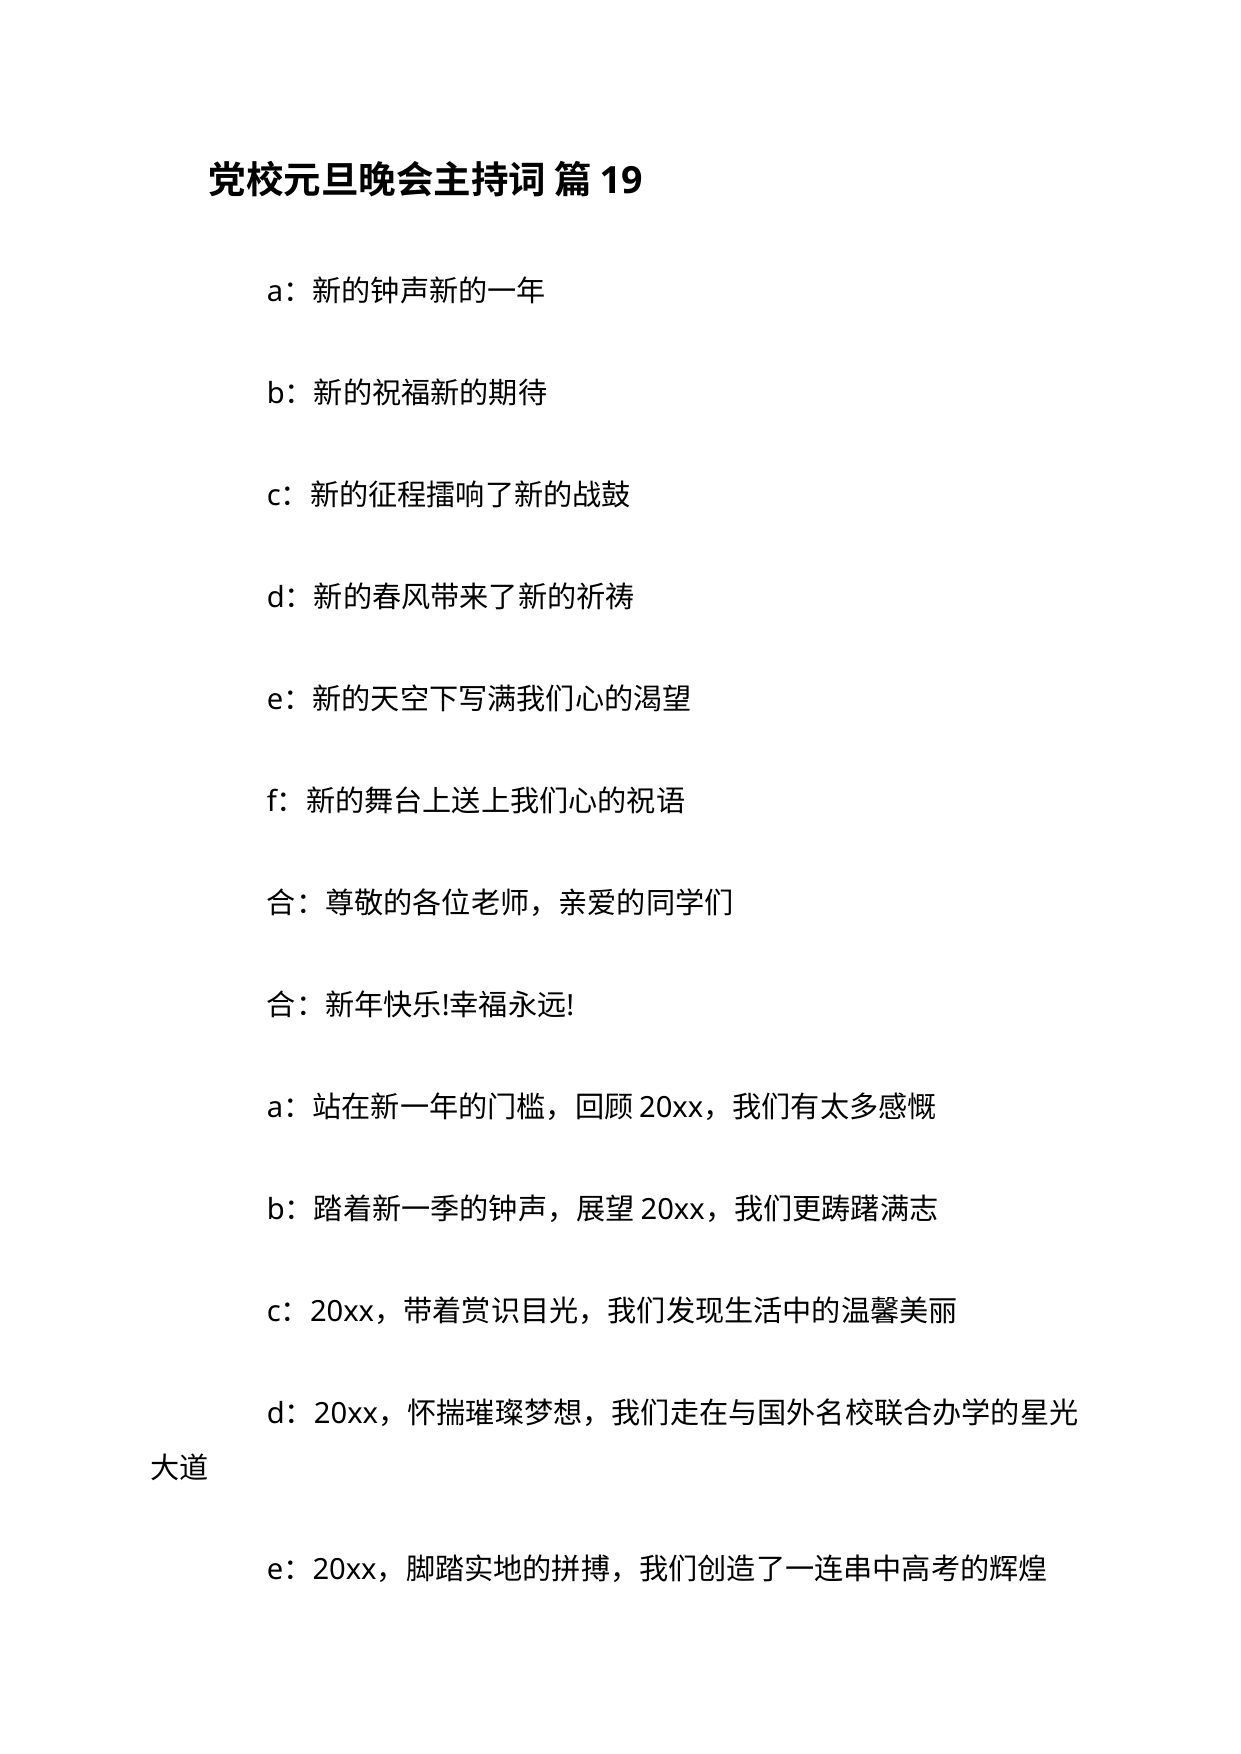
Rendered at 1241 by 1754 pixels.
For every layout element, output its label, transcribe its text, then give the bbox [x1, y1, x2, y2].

text a：站在新一年的门槛，回顾20xx，我们有太多感慨 [150, 1083, 1090, 1126]
text 合：尊敬的各位老师，亲爱的同学们 [150, 879, 1090, 922]
text d：20xx，怀揣璀璨梦想，我们走在与国外名校联合办学的星光大道 [150, 1389, 1090, 1486]
text c：20xx，带着赏识目光，我们发现生活中的温馨美丽 [150, 1287, 1090, 1329]
text a：新的钟声新的一年 [150, 268, 1090, 310]
text e：20xx，脚踏实地的拼搏，我们创造了一连串中高考的辉煌 [150, 1546, 1090, 1588]
text b：踏着新一季的钟声，展望20xx，我们更踌躇满志 [150, 1185, 1090, 1228]
text b：新的祝福新的期待 [150, 369, 1090, 412]
text 合：新年快乐!幸福永远! [150, 981, 1090, 1024]
text e：新的天空下写满我们心的渴望 [150, 676, 1090, 718]
text c：新的征程擂响了新的战鼓 [150, 472, 1090, 514]
text f：新的舞台上送上我们心的祝语 [150, 777, 1090, 820]
text d：新的春风带来了新的祈祷 [150, 573, 1090, 616]
text 党校元旦晚会主持词 篇19 [150, 150, 1090, 204]
